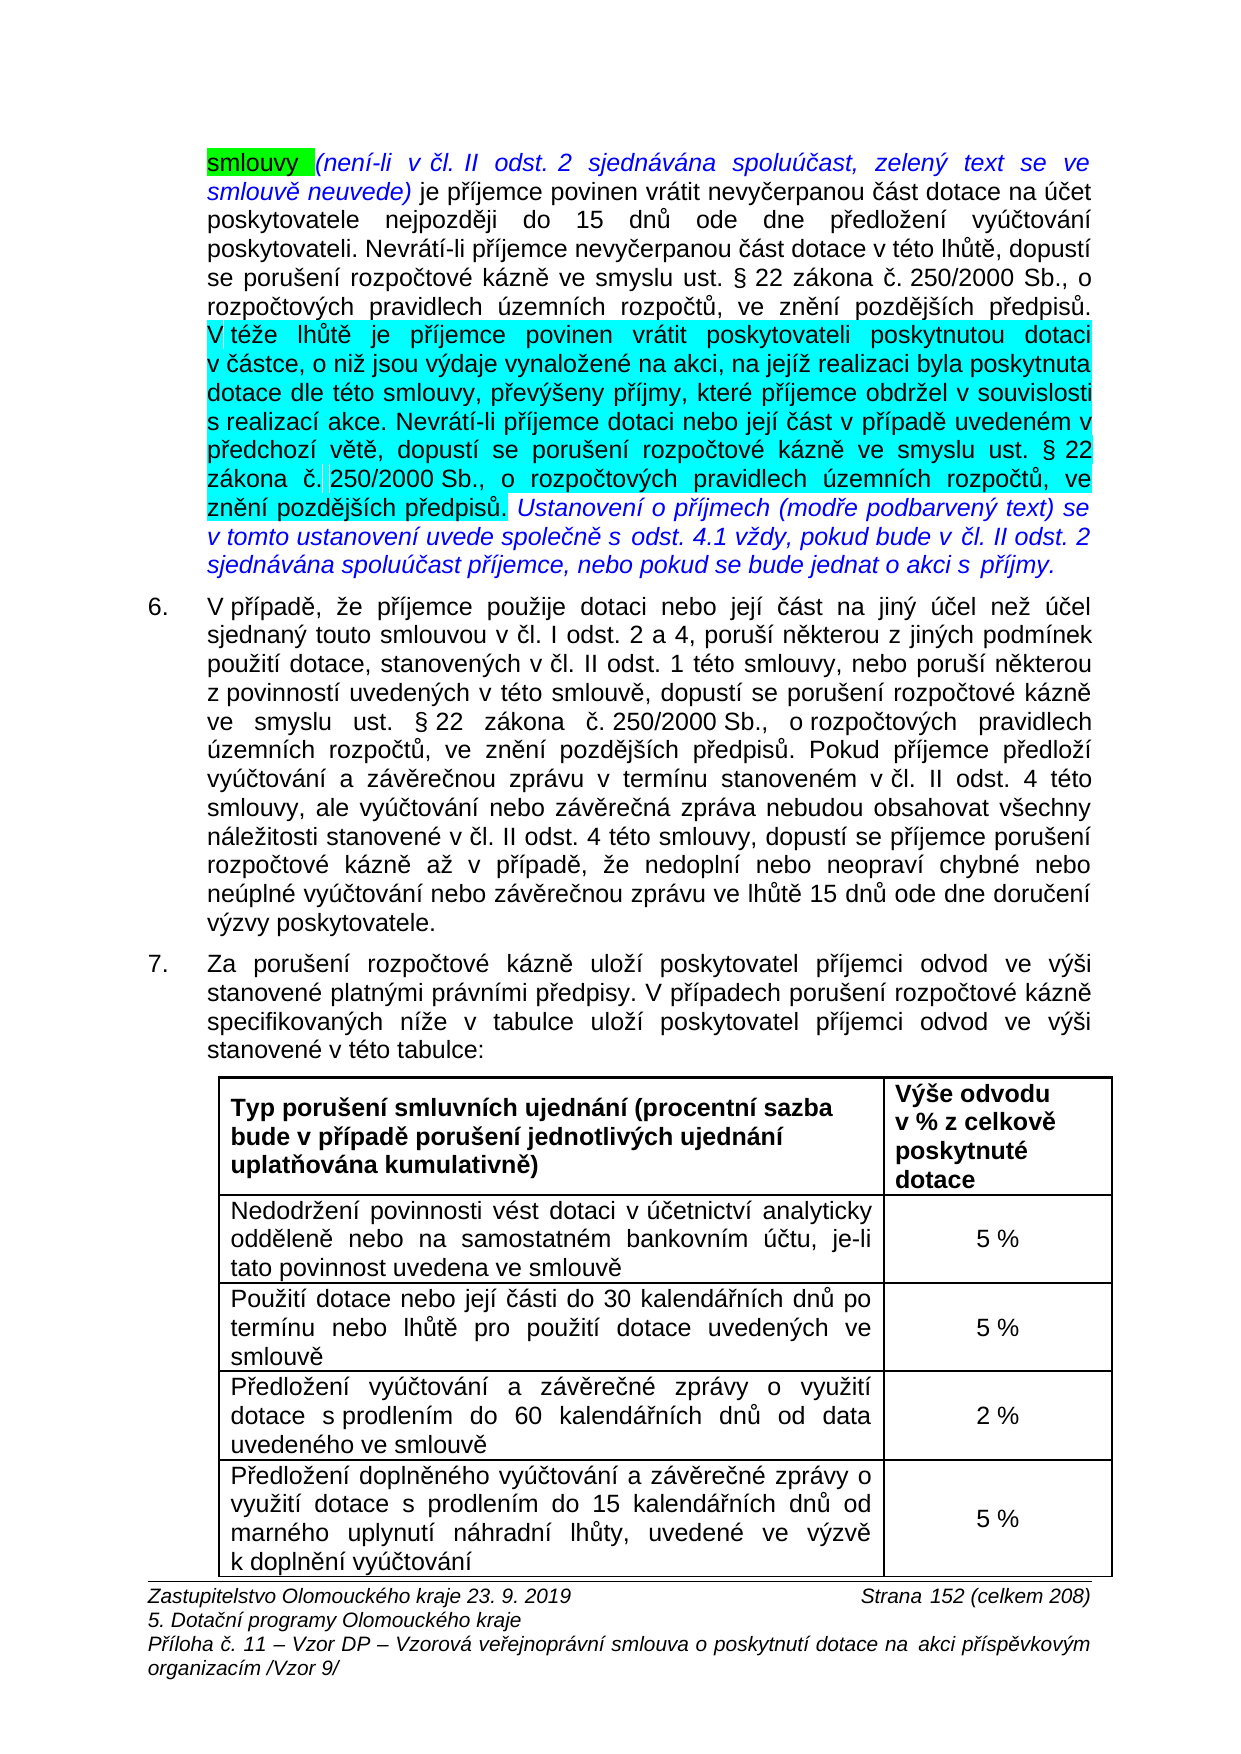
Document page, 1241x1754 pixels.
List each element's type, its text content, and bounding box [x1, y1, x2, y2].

table_cell Použití dotace nebo její části do 30 kalendářních dnů po termínu nebo lhůtě pro použití dotace uvedených ve smlouvě [220, 1284, 883, 1370]
list Za porušení rozpočtové kázně uloží poskytovatel příjemci odvod ve výši stanovené platnými právními předpisy. V případech porušení rozpočtové kázně specifikovaných níže v tabulce uloží poskytovatel příjemci odvod ve výši stanovené v této tabulce: [148, 949, 1092, 1064]
table_cell 5 % [885, 1461, 1111, 1576]
list V případě, že příjemce použije dotaci nebo její část na jiný účel než účel sjednaný touto smlouvou v čl. I odst. 2 a 4, poruší některou z jiných podmínek použití dotace, stanovených v čl. II odst. 1 této smlouvy, nebo poruší některou z povinností uvedených v této smlouvě, dopustí se porušení rozpočtové kázně ve smyslu ust. § 22 zákona č. 250/2000 Sb., o rozpočtových pravidlech územních rozpočtů, ve znění pozdějších předpisů. Pokud příjemce předloží vyúčtování a závěrečnou zprávu v termínu stanoveném v čl. II odst. 4 této smlouvy, ale vyúčtování nebo závěrečná zpráva nebudou obsahovat všechny náležitosti stanovené v čl. II odst. 4 této smlouvy, dopustí se příjemce porušení rozpočtové kázně až v případě, že nedoplní nebo neopraví chybné nebo neúplné vyúčtování nebo závěrečnou zprávu ve lhůtě 15 dnů ode dne doručení výzvy poskytovatele. [148, 591, 1092, 936]
table_cell 5 % [885, 1284, 1111, 1370]
table_cell Předložení doplněného vyúčtování a závěrečné zprávy o využití dotace s prodlením do 15 kalendářních dnů od marného uplynutí náhradní lhůty, uvedené ve výzvě k doplnění vyúčtování [220, 1461, 883, 1576]
table_cell Předložení vyúčtování a závěrečné zprávy o využití dotace s prodlením do 60 kalendářních dnů od data uvedeného ve smlouvě [220, 1372, 883, 1458]
table_cell 2 % [885, 1372, 1111, 1458]
table_header Výše odvodu v % z celkově poskytnuté dotace [885, 1079, 1111, 1193]
table_header Typ porušení smluvních ujednání (procentní sazba bude v případě porušení jednotlivých ujednání uplatňována kumulativně) [220, 1079, 883, 1193]
table_cell 5 % [885, 1196, 1111, 1282]
table_cell Nedodržení povinnosti vést dotaci v účetnictví analyticky odděleně nebo na samostatném bankovním účtu, je-li tato povinnost uvedena ve smlouvě [220, 1196, 883, 1282]
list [148, 148, 1092, 579]
